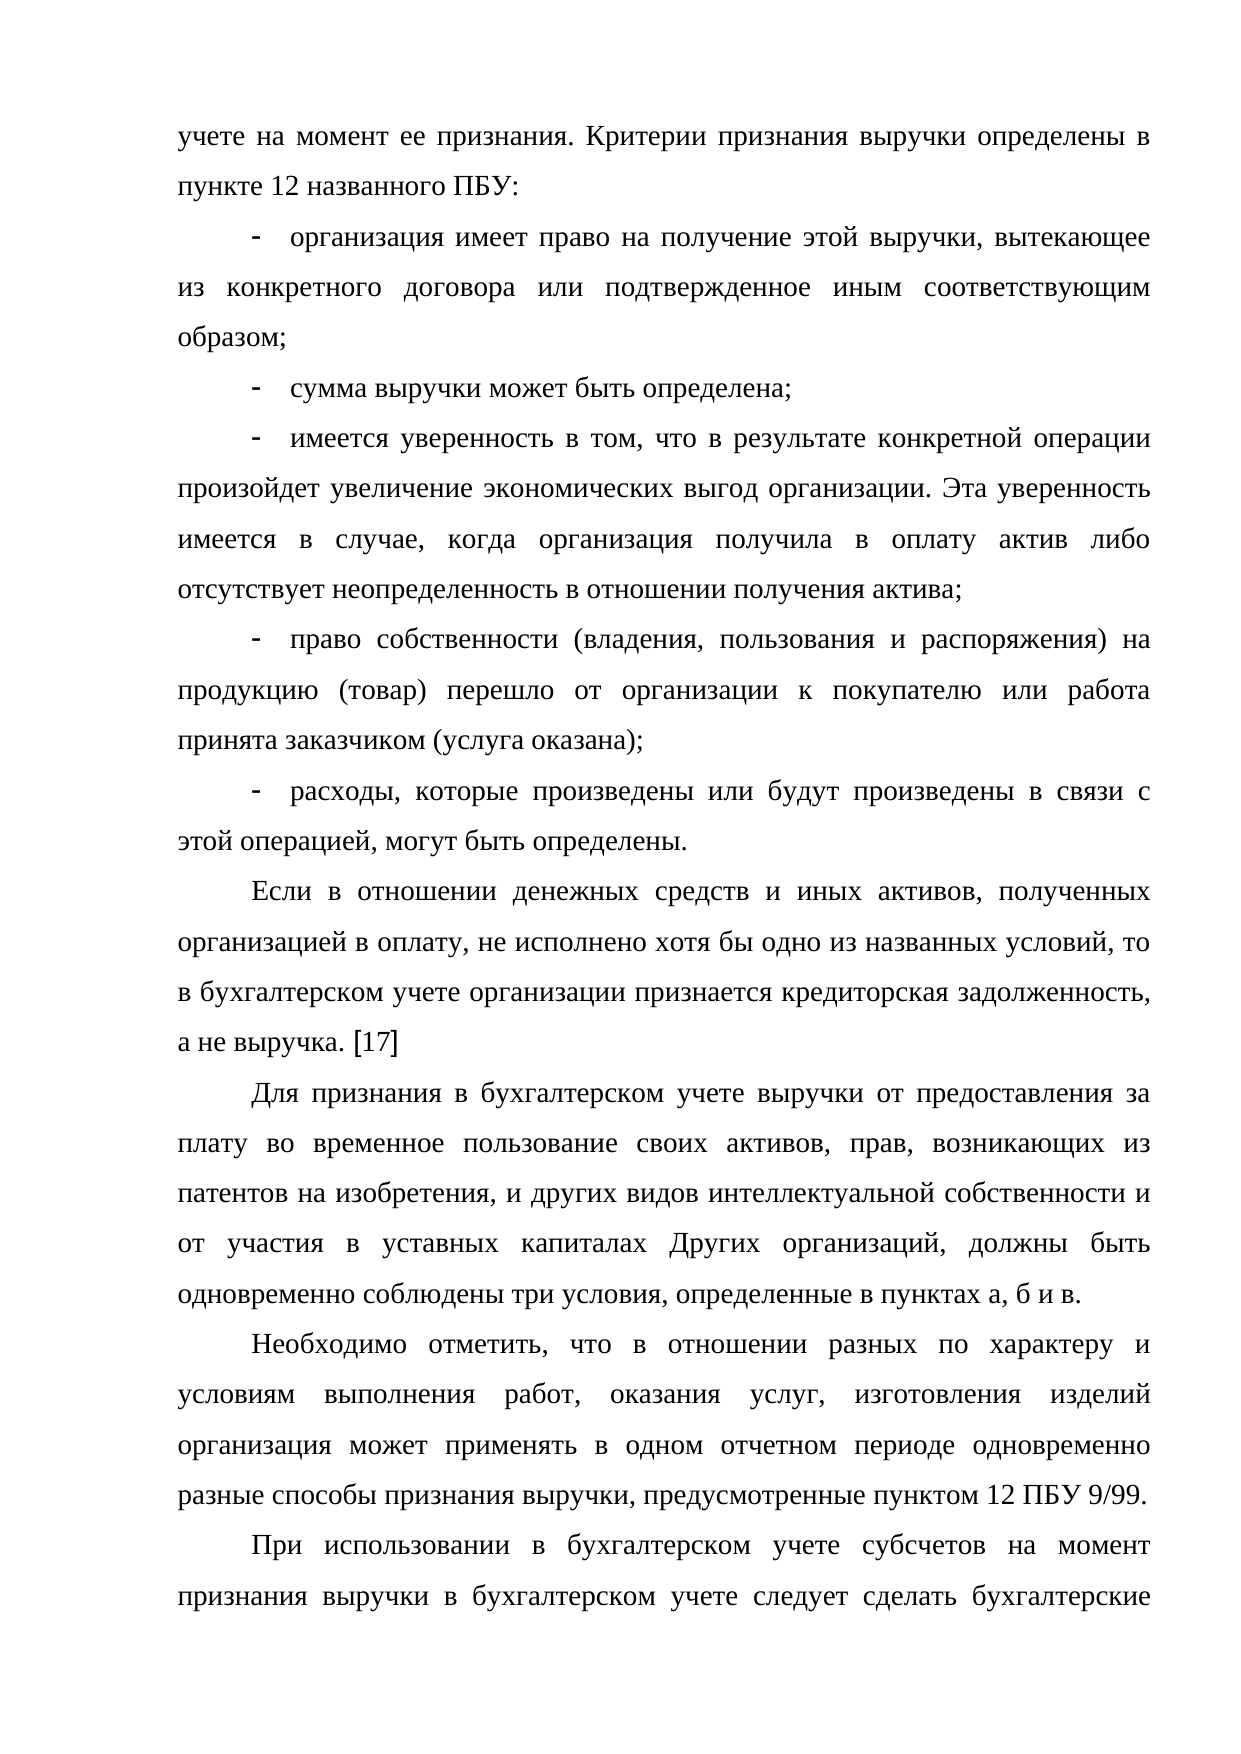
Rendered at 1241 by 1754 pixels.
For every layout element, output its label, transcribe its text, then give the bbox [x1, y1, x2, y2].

list имеется уверенность в том, что в результате конкретной операции произойдет увеличение экономических выгод организации. Эта уверенность имеется в случае, когда организация получила в оплату актив либо отсутствует неопределенность в отношении получения актива; [177, 420, 1152, 605]
list расходы, которые произведены или будут произведены в связи с этой операцией, могут быть определены. [177, 773, 1152, 857]
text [177, 1527, 1152, 1611]
text Для признания в бухгалтерском учете выручки от предоставления за плату во временное пользование своих активов, прав, возникающих из патентов на изобретения, и других видов интеллектуальной собственности и от участия в уставных капиталах Других организаций, должны быть одновременно соблюдены три условия, определенные в пунктах а, б и в. [177, 1075, 1152, 1309]
list право собственности (владения, пользования и распоряжения) на продукцию (товар) перешло от организации к покупателю или работа принята заказчиком (услуга оказана); [177, 622, 1152, 756]
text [177, 118, 1152, 202]
text Необходимо отметить, что в отношении разных по характеру и условиям выполнения работ, оказания услуг, изготовления изделий организация может применять в одном отчетном периоде одновременно разные способы признания выручки, предусмотренные пунктом 12 ПБУ 9/99. [177, 1326, 1152, 1511]
list сумма выручки может быть определена; [177, 370, 1152, 403]
text Если в отношении денежных средств и иных активов, полученных организацией в оплату, не исполнено хотя бы одно из названных условий, то в бухгалтерском учете организации признается кредиторская задолженность, а не выручка. [17] [177, 873, 1152, 1058]
list организация имеет право на получение этой выручки, вытекающее из конкретного договора или подтвержденное иным соответствующим образом; [177, 219, 1152, 353]
